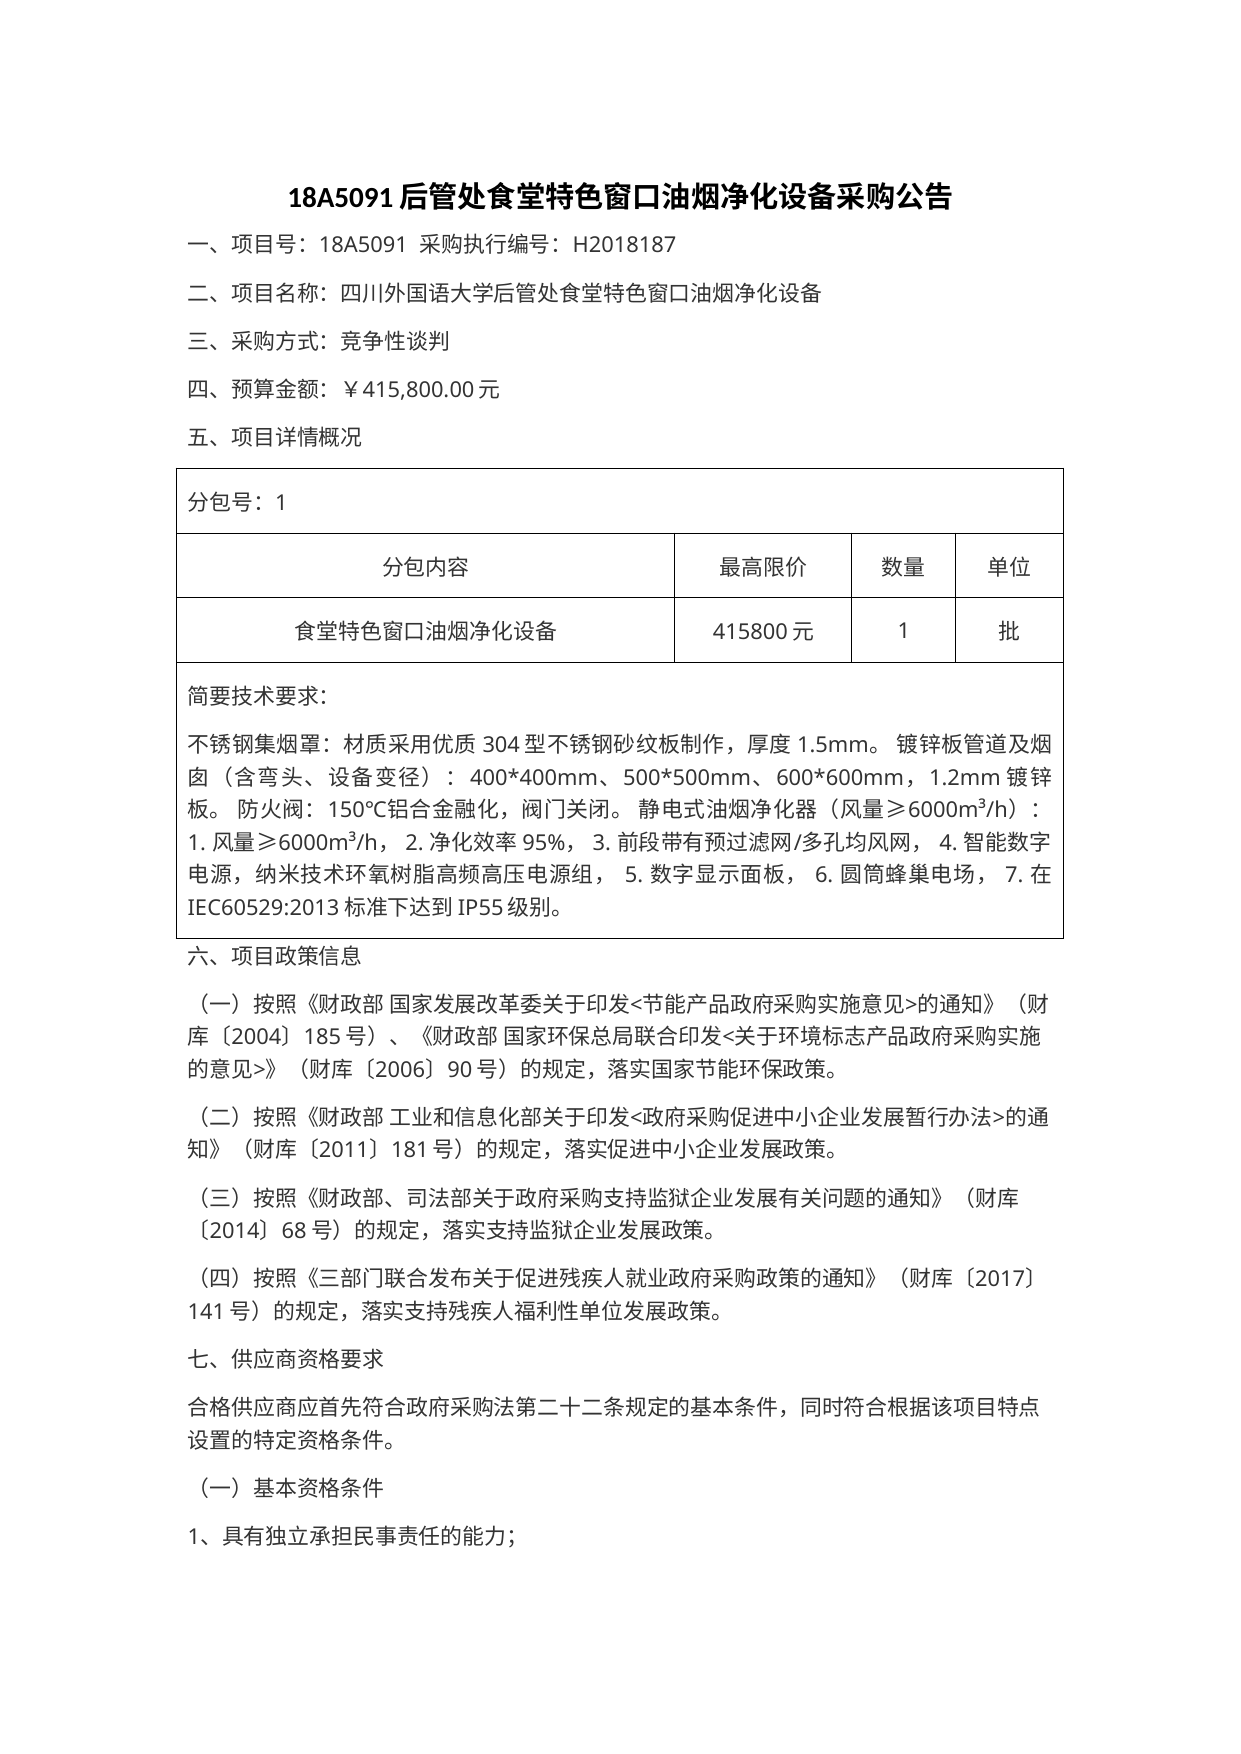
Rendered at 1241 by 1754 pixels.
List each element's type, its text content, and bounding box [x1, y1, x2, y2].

table_cell 415800元 [675, 598, 851, 662]
text 二、项目名称：四川外国语大学后管处食堂特色窗口油烟净化设备 [187, 275, 1053, 308]
text 一、项目号：18A5091 采购执行编号：H2018187 [187, 227, 1053, 259]
text 四、预算金额：￥415,800.00元 [187, 371, 1053, 404]
text 三、采购方式：竞争性谈判 [187, 323, 1053, 356]
table_cell 食堂特色窗口油烟净化设备 [177, 598, 674, 662]
table_cell 单位 [956, 534, 1063, 597]
table_cell 分包内容 [177, 534, 674, 597]
text （一）基本资格条件 [187, 1470, 1053, 1503]
table_header 分包号：1 [177, 469, 1063, 532]
text 1、具有独立承担民事责任的能力； [187, 1518, 1053, 1551]
table_cell 数量 [852, 534, 955, 597]
text 合格供应商应首先符合政府采购法第二十二条规定的基本条件，同时符合根据该项目特点设置的特定资格条件。 [187, 1390, 1053, 1455]
text 五、项目详情概况 [187, 419, 1053, 452]
text 18A5091后管处食堂特色窗口油烟净化设备采购公告 [187, 162, 1053, 227]
text 六、项目政策信息 [187, 939, 1053, 971]
table_cell 简要技术要求： 不锈钢集烟罩：材质采用优质304型不锈钢砂纹板制作，厚度1.5mm。 镀锌板管道及烟囱（含弯头、设备变径）：400*400mm、500*500mm、600*600mm，1.2mm镀锌板。 防火阀：150℃铝合金融化，阀门关闭。 静电式油烟净化器（风量≥6000m³/h）：1. 风量≥6000m³/h， 2. 净化效率95%， 3. 前段带有预过滤网/多孔均风网， 4. 智能数字电源，纳米技术环氧树脂高频高压电源组， 5. 数字显示面板， 6. 圆筒蜂巢电场， 7. 在IEC60529:2013标准下达到IP55级别。 [177, 663, 1063, 937]
text （一）按照《财政部 国家发展改革委关于印发<节能产品政府采购实施意见>的通知》（财库〔2004〕185号）、《财政部 国家环保总局联合印发<关于环境标志产品政府采购实施的意见>》（财库〔2006〕90号）的规定，落实国家节能环保政策。 [187, 987, 1053, 1084]
text 七、供应商资格要求 [187, 1342, 1053, 1374]
text （四）按照《三部门联合发布关于促进残疾人就业政府采购政策的通知》（财库〔2017〕 141号）的规定，落实支持残疾人福利性单位发展政策。 [187, 1261, 1053, 1326]
text （二）按照《财政部 工业和信息化部关于印发<政府采购促进中小企业发展暂行办法>的通知》（财库〔2011〕181号）的规定，落实促进中小企业发展政策。 [187, 1100, 1053, 1165]
table_cell 最高限价 [675, 534, 851, 597]
text （三）按照《财政部、司法部关于政府采购支持监狱企业发展有关问题的通知》（财库〔2014〕68号）的规定，落实支持监狱企业发展政策。 [187, 1180, 1053, 1245]
table_cell 1 [852, 598, 955, 662]
table_cell 批 [956, 598, 1063, 662]
